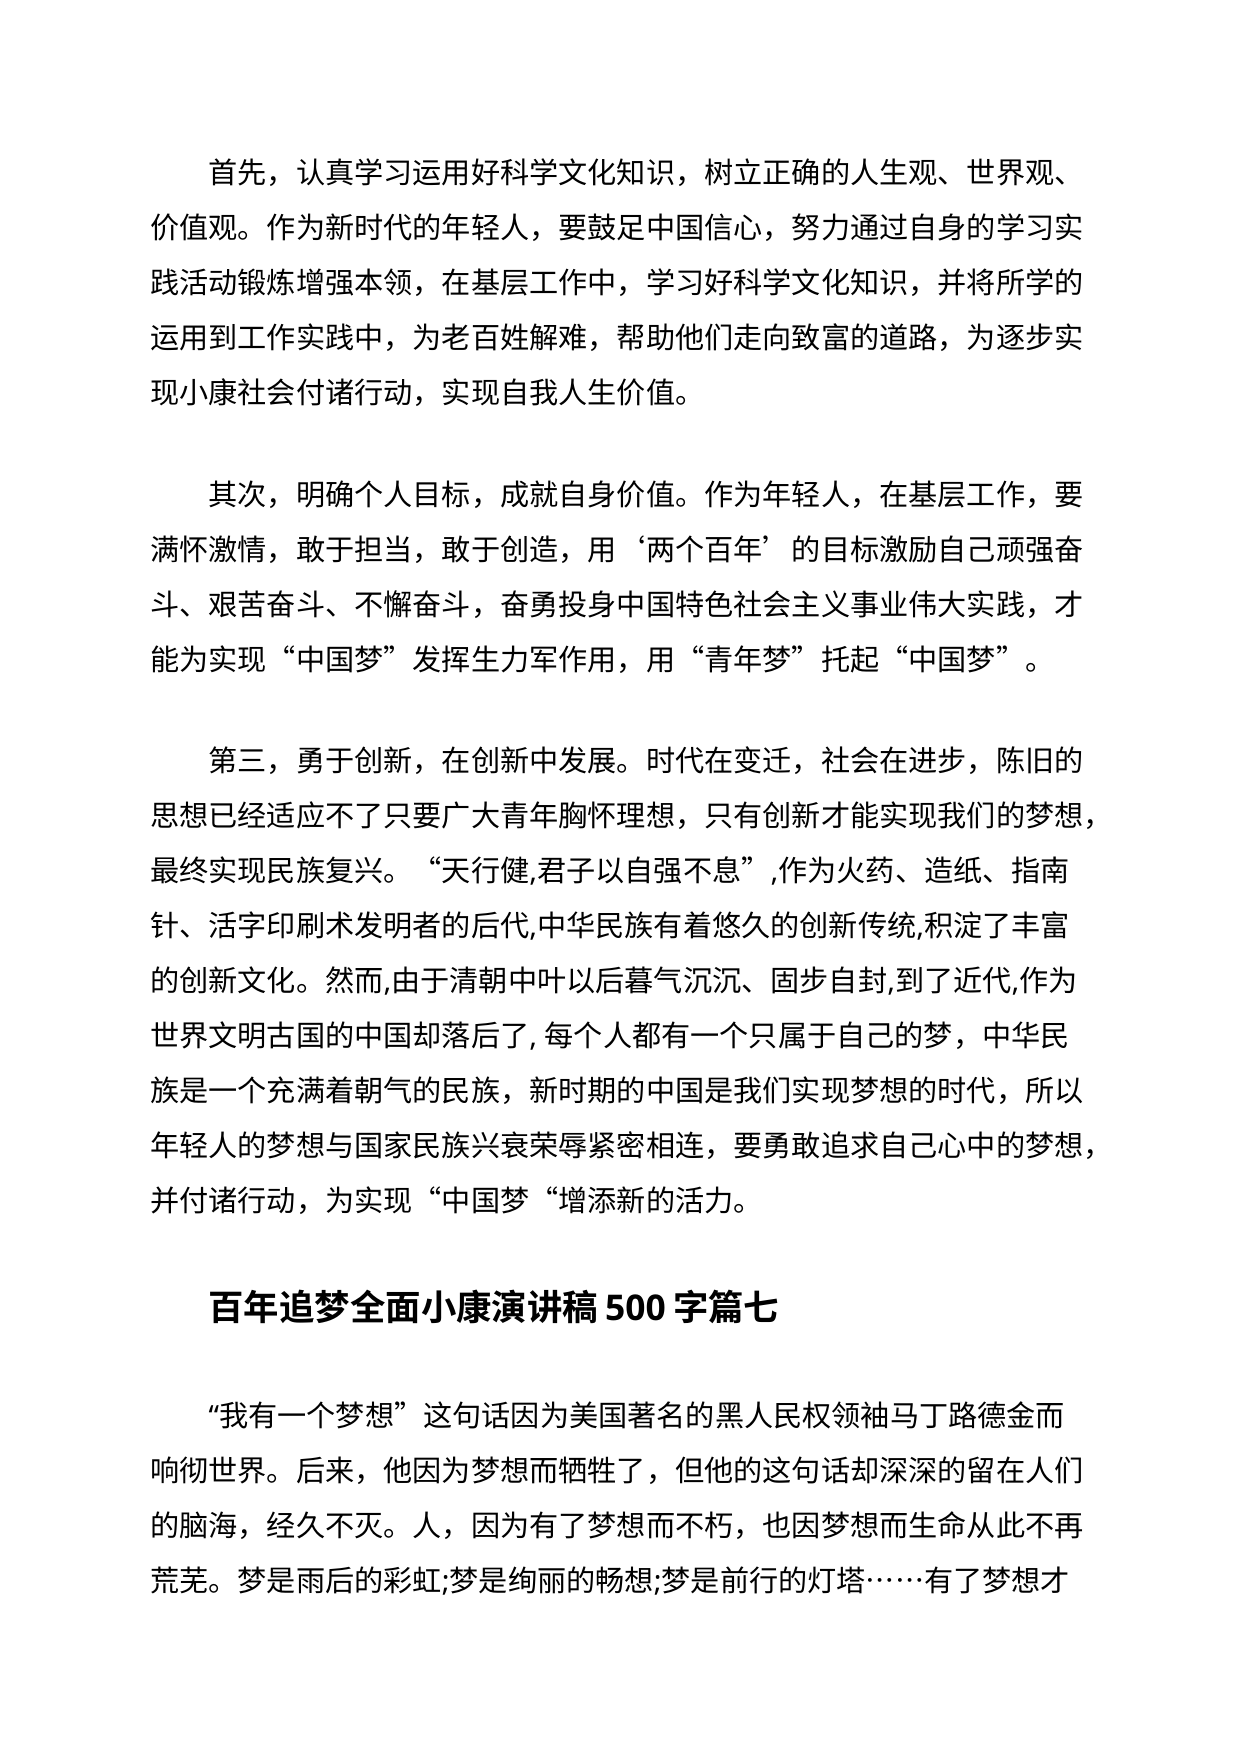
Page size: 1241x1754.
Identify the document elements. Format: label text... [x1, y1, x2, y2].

text 首先，认真学习运用好科学文化知识，树立正确的人生观、世界观、价值观。作为新时代的年轻人，要鼓足中国信心，努力通过自身的学习实践活动锻炼增强本领，在基层工作中，学习好科学文化知识，并将所学的运用到工作实践中，为老百姓解难，帮助他们走向致富的道路，为逐步实现小康社会付诸行动，实现自我人生价值。 [150, 150, 1090, 412]
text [150, 1393, 1090, 1600]
text 其次，明确个人目标，成就自身价值。作为年轻人，在基层工作，要满怀激情，敢于担当，敢于创造，用‘两个百年’的目标激励自己顽强奋斗、艰苦奋斗、不懈奋斗，奋勇投身中国特色社会主义事业伟大实践，才能为实现“中国梦”发挥生力军作用，用“青年梦”托起“中国梦”。 [150, 471, 1090, 678]
text 第三，勇于创新，在创新中发展。时代在变迁，社会在进步，陈旧的思想已经适应不了只要广大青年胸怀理想，只有创新才能实现我们的梦想，最终实现民族复兴。“天行健,君子以自强不息”,作为火药、造纸、指南针、活字印刷术发明者的后代,中华民族有着悠久的创新传统,积淀了丰富的创新文化。然而,由于清朝中叶以后暮气沉沉、固步自封,到了近代,作为世界文明古国的中国却落后了, 每个人都有一个只属于自己的梦，中华民族是一个充满着朝气的民族，新时期的中国是我们实现梦想的时代，所以年轻人的梦想与国家民族兴衰荣辱紧密相连，要勇敢追求自己心中的梦想，并付诸行动，为实现“中国梦“增添新的活力。 [150, 738, 1090, 1220]
text 百年追梦全面小康演讲稿500字篇七 [150, 1279, 1090, 1331]
